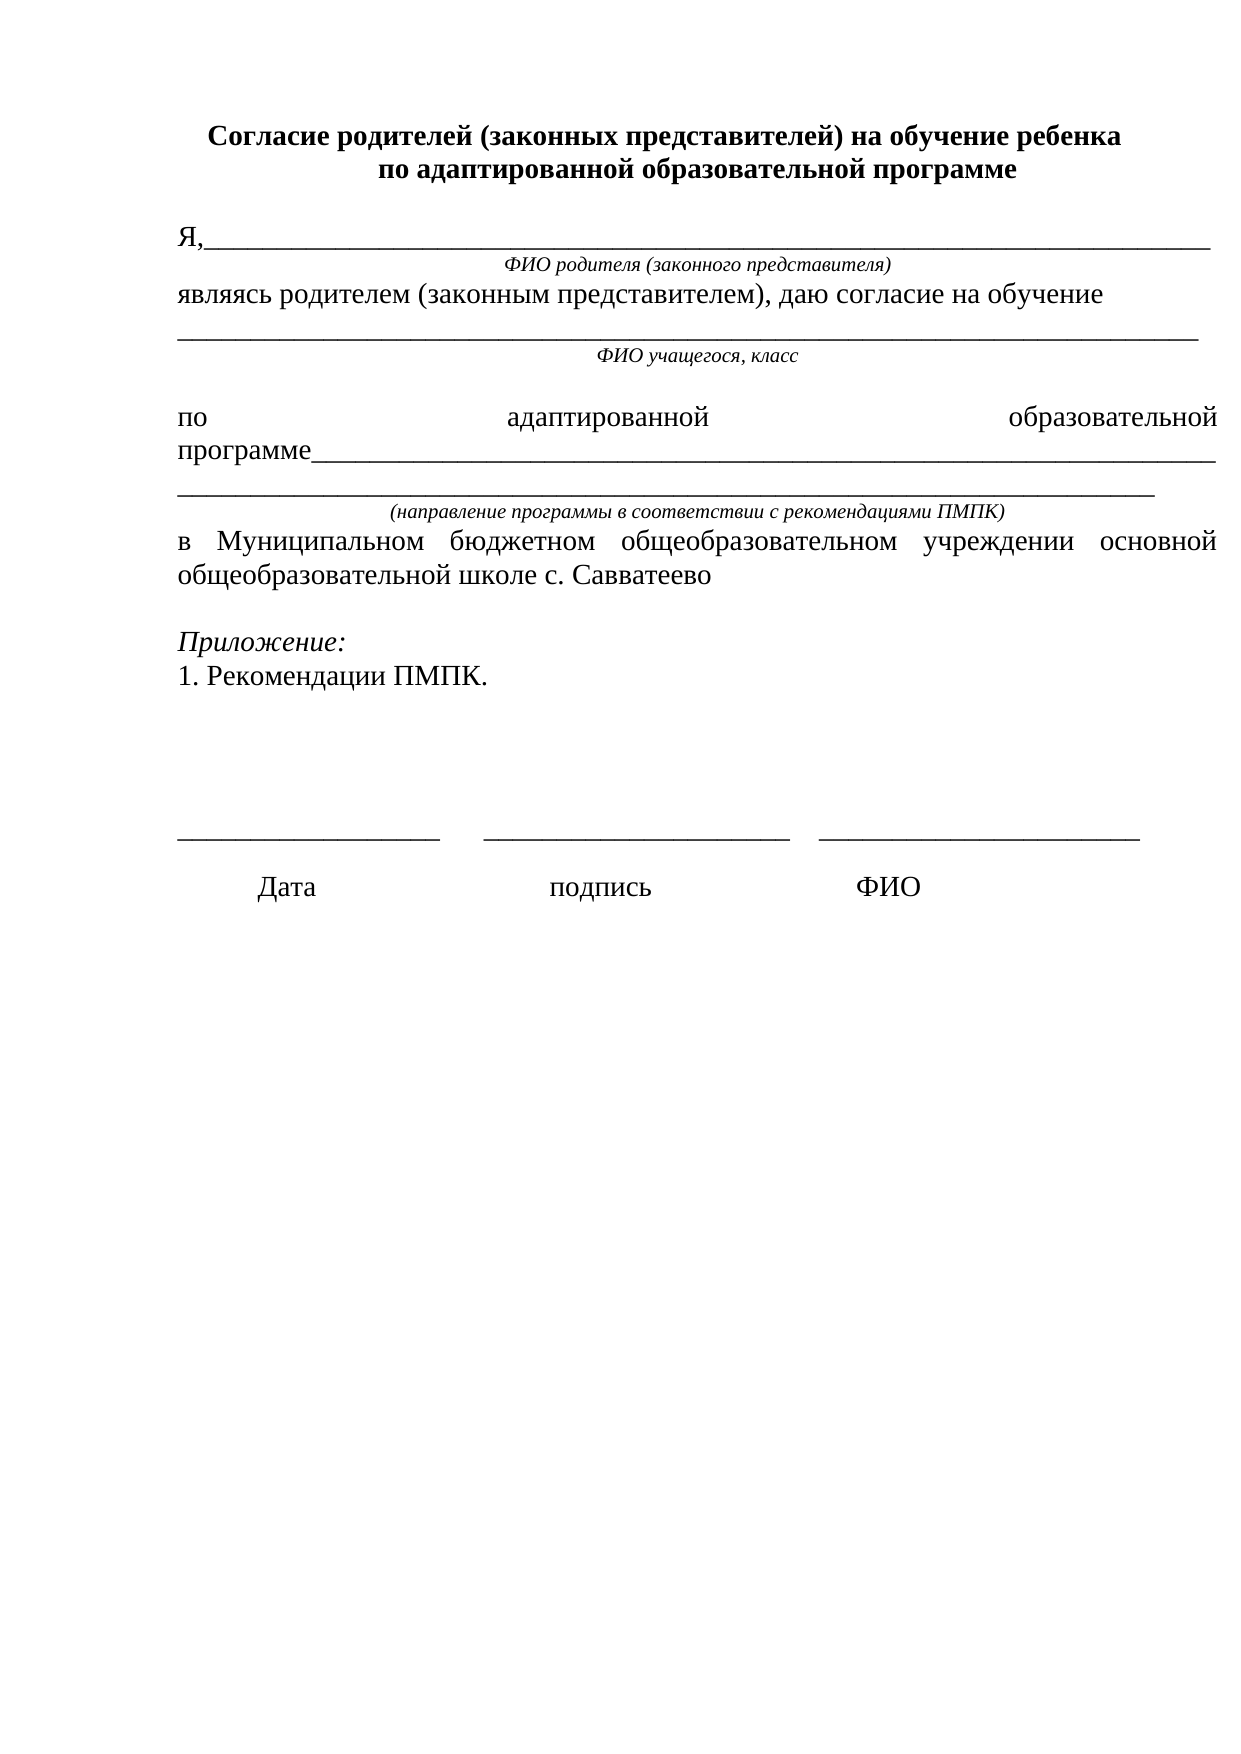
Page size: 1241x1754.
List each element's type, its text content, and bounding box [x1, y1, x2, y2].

table_cell ФИО учащегося, класс [166, 344, 1229, 399]
table_cell являясь родителем (законным представителем), даю согласие на обучение ______________________________________________________________________ [166, 276, 1229, 343]
table_cell (направление программы в соответствии с рекомендациями ПМПК) в Муниципальном бюджетном общеобразовательном учреждении основной общеобразовательной школе с. Савватеево Приложение: 1. Рекомендации ПМПК. [166, 499, 1229, 691]
table_cell ФИО родителя (законного представителя) [166, 252, 1229, 276]
text Дата подпись ФИО [177, 869, 1152, 903]
text Согласие родителей (законных представителей) на обучение ребенка [177, 118, 1152, 152]
text __________________ _____________________ ______________________ [177, 810, 1152, 843]
table_header по адаптированной образовательной программе Я,_____________________________________________________________________ [166, 152, 1229, 252]
table_cell по адаптированной образовательной программе_________________________________________________________________________________________________________________________________ [166, 399, 1229, 499]
